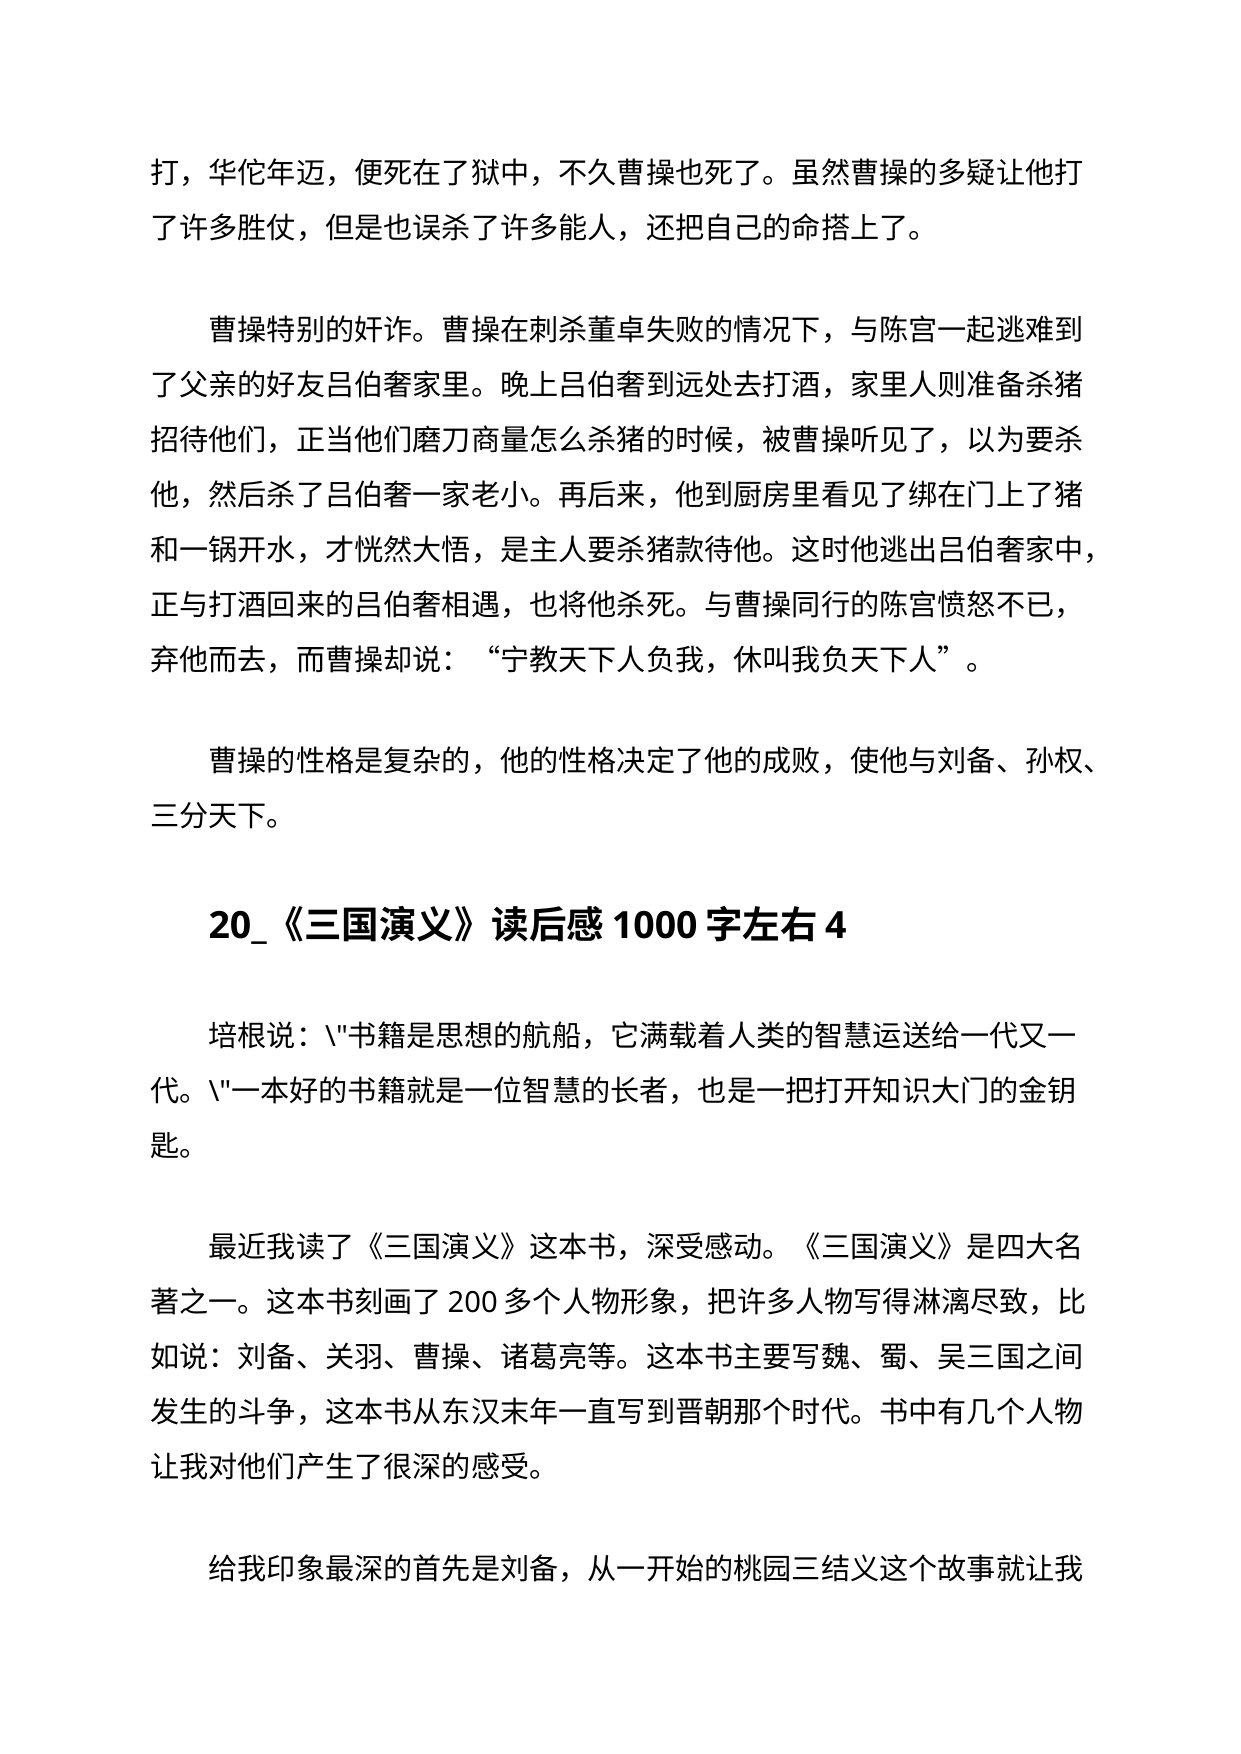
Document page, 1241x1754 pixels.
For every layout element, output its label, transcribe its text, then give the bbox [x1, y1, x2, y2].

text 最近我读了《三国演义》这本书，深受感动。《三国演义》是四大名著之一。这本书刻画了200多个人物形象，把许多人物写得淋漓尽致，比如说：刘备、关羽、曹操、诸葛亮等。这本书主要写魏、蜀、吴三国之间发生的斗争，这本书从东汉末年一直写到晋朝那个时代。书中有几个人物让我对他们产生了很深的感受。 [150, 1224, 1090, 1486]
text 曹操特别的奸诈。曹操在刺杀董卓失败的情况下，与陈宫一起逃难到了父亲的好友吕伯奢家里。晚上吕伯奢到远处去打酒，家里人则准备杀猪招待他们，正当他们磨刀商量怎么杀猪的时候，被曹操听见了，以为要杀他，然后杀了吕伯奢一家老小。再后来，他到厨房里看见了绑在门上了猪和一锅开水，才恍然大悟，是主人要杀猪款待他。这时他逃出吕伯奢家中，正与打酒回来的吕伯奢相遇，也将他杀死。与曹操同行的陈宫愤怒不已，弃他而去，而曹操却说：“宁教天下人负我，休叫我负天下人”。 [150, 307, 1090, 678]
text 培根说：\"书籍是思想的航船，它满载着人类的智慧运送给一代又一代。\"一本好的书籍就是一位智慧的长者，也是一把打开知识大门的金钥匙。 [150, 1012, 1090, 1164]
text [150, 1545, 1090, 1588]
text 曹操的性格是复杂的，他的性格决定了他的成败，使他与刘备、孙权、三分天下。 [150, 738, 1090, 835]
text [150, 150, 1090, 247]
text 20_《三国演义》读后感1000字左右4 [150, 894, 1090, 949]
